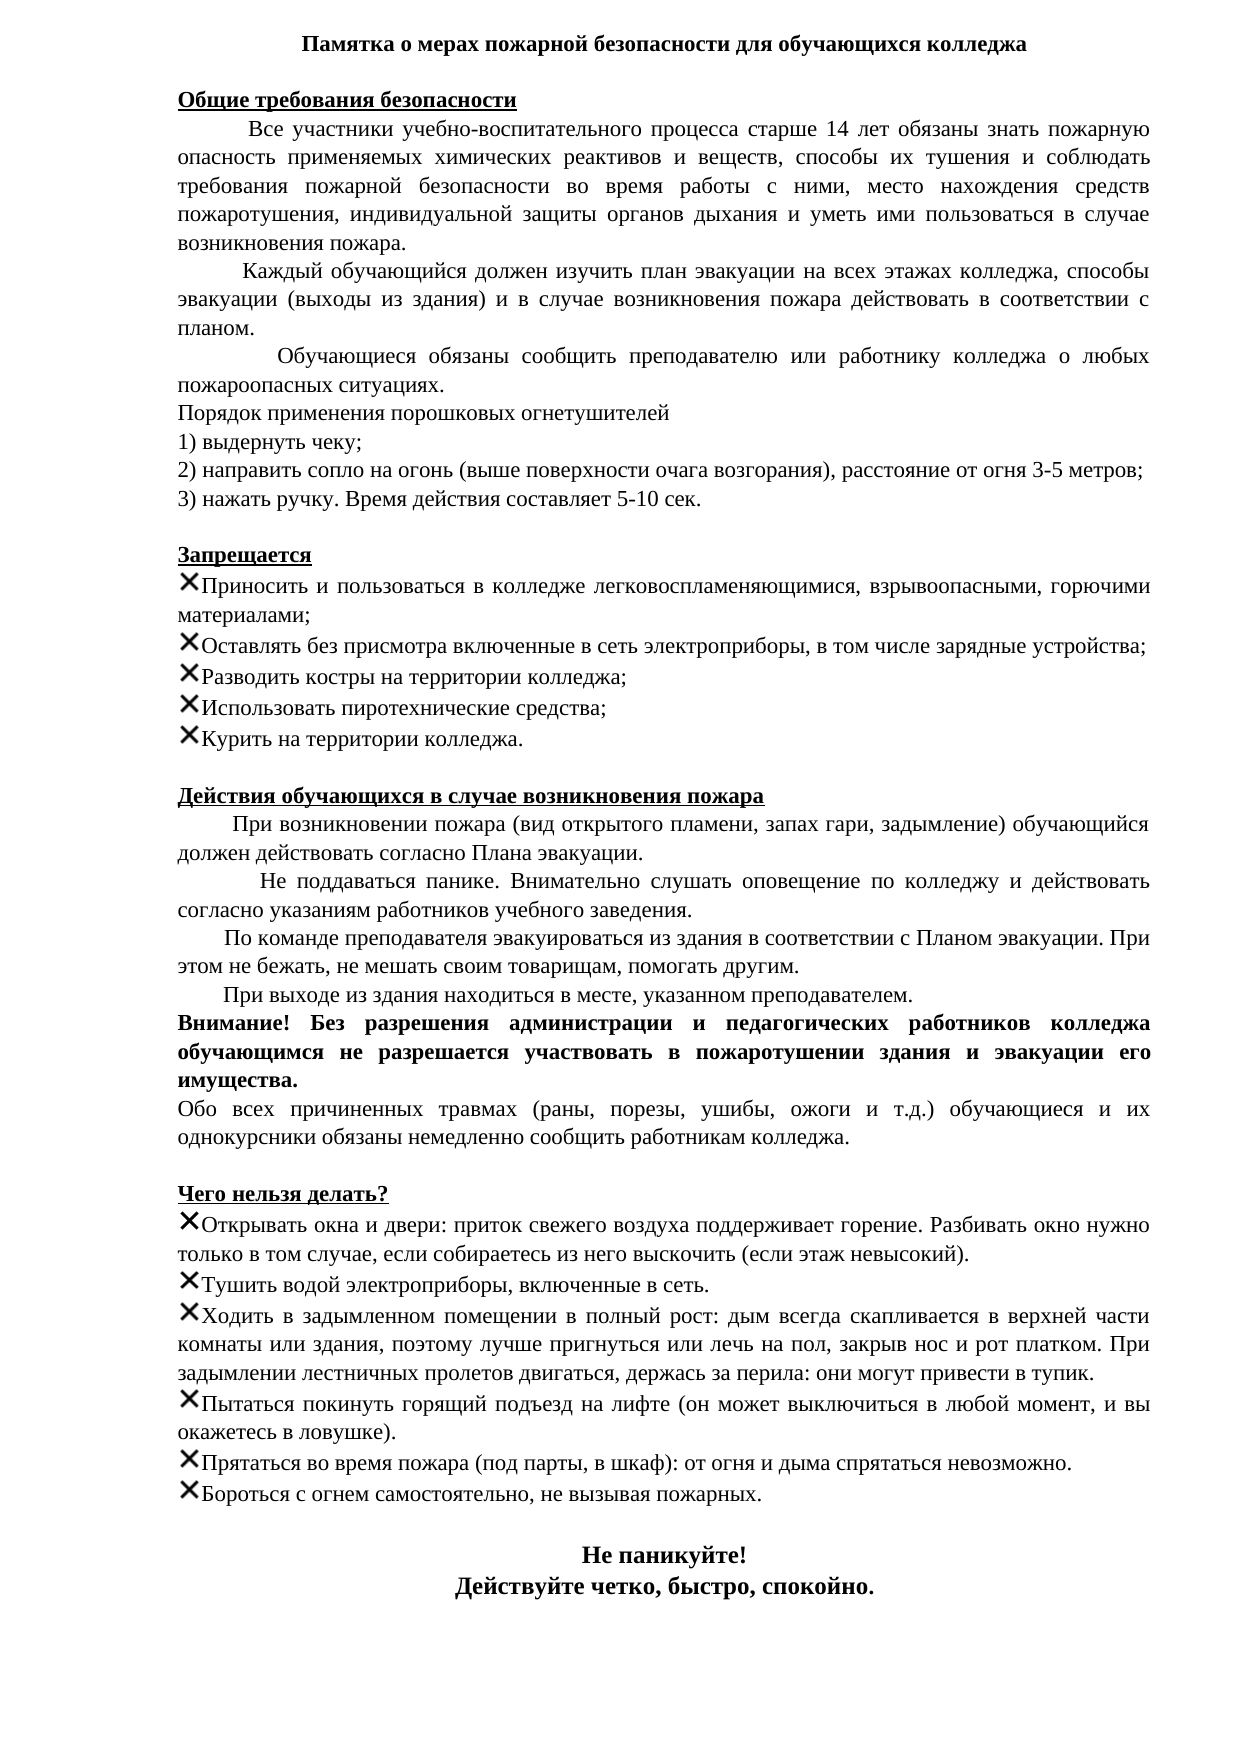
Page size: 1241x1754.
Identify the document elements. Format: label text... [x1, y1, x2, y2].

text Использовать пиротехнические средства; [177, 691, 1152, 720]
text Курить на территории колледжа. [177, 722, 1152, 751]
text Общие требования безопасности [177, 86, 1152, 113]
text 3) нажать ручку. Время действия составляет 5-10 сек. [177, 484, 1152, 511]
text При возникновении пожара (вид открытого пламени, запах гари, задымление) обучающийся должен действовать согласно Плана эвакуации. [177, 810, 1152, 865]
text 1) выдернуть чеку; [177, 428, 1152, 454]
text Обо всех причиненных травмах (раны, порезы, ушибы, ожоги и т.д.) обучающиеся и их однокурсники обязаны немедленно сообщить работникам колледжа. [177, 1095, 1152, 1149]
picture [177, 722, 202, 747]
text 2) направить сопло на огонь (выше поверхности очага возгорания), расстояние от огня 3-5 метров; [177, 456, 1152, 482]
text Разводить костры на территории колледжа; [177, 660, 1152, 689]
picture [177, 1268, 202, 1292]
picture [177, 629, 202, 654]
text Не паникуйте! [177, 1540, 1152, 1568]
picture [177, 691, 202, 716]
picture [177, 1477, 202, 1502]
text Ходить в задымленном помещении в полный рост: дым всегда скапливается в верхней части комнаты или здания, поэтому лучше пригнуться или лечь на пол, закрыв нос и рот платком. При задымлении лестничных пролетов двигаться, держась за перила: они могут привести в тупик. [177, 1299, 1152, 1385]
text Действуйте четко, быстро, спокойно. [177, 1571, 1152, 1599]
text Оставлять без присмотра включенные в сеть электроприборы, в том числе зарядные устройства; [177, 629, 1152, 658]
text Обучающиеся обязаны сообщить преподавателю или работнику колледжа о любых пожароопасных ситуациях. [177, 342, 1152, 397]
text Внимание! Без разрешения администрации и педагогических работников колледжа обучающимся не разрешается участвовать в пожаротушении здания и эвакуации его имущества. [177, 1009, 1152, 1093]
text Открывать окна и двери: приток свежего воздуха поддерживает горение. Разбивать окно нужно только в том случае, если собираетесь из него выскочить (если этаж невысокий). [177, 1208, 1152, 1266]
text При выходе из здания находиться в месте, указанном преподавателем. [177, 981, 1152, 1007]
text Прятаться во время пожара (под парты, в шкаф): от огня и дыма спрятаться невозможно. [177, 1447, 1152, 1476]
picture [177, 1208, 202, 1233]
text Бороться с огнем самостоятельно, не вызывая пожарных. [177, 1478, 1152, 1507]
picture [177, 1387, 202, 1411]
text Тушить водой электроприборы, включенные в сеть. [177, 1268, 1152, 1297]
text Пытаться покинуть горящий подъезд на лифте (он может выключиться в любой момент, и вы окажетесь в ловушке). [177, 1387, 1152, 1444]
text Действия обучающихся в случае возникновения пожара [177, 782, 1152, 808]
text Приносить и пользоваться в колледже легковоспламеняющимися, взрывоопасными, горючими материалами; [177, 570, 1152, 627]
picture [177, 1446, 202, 1471]
text Не поддаваться панике. Внимательно слушать оповещение по колледжу и действовать согласно указаниям работников учебного заведения. [177, 867, 1152, 922]
text Запрещается [177, 541, 1152, 568]
picture [177, 660, 202, 685]
picture [177, 570, 202, 594]
text По команде преподавателя эвакуироваться из здания в соответствии с Планом эвакуации. При этом не бежать, не мешать своим товарищам, помогать другим. [177, 924, 1152, 979]
text Памятка о мерах пожарной безопасности для обучающихся колледжа [177, 29, 1152, 56]
text Порядок применения порошковых огнетушителей [177, 399, 1152, 426]
picture [177, 1299, 202, 1324]
text Каждый обучающийся должен изучить план эвакуации на всех этажах колледжа, способы эвакуации (выходы из здания) и в случае возникновения пожара действовать в соответствии с планом. [177, 257, 1152, 340]
text Все участники учебно-воспитательного процесса старше 14 лет обязаны знать пожарную опасность применяемых химических реактивов и веществ, способы их тушения и соблюдать требования пожарной безопасности во время работы с ними, место нахождения средств пожаротушения, индивидуальной защиты органов дыхания и уметь ими пользоваться в случае возникновения пожара. [177, 115, 1152, 255]
text Чего нельзя делать? [177, 1180, 1152, 1206]
